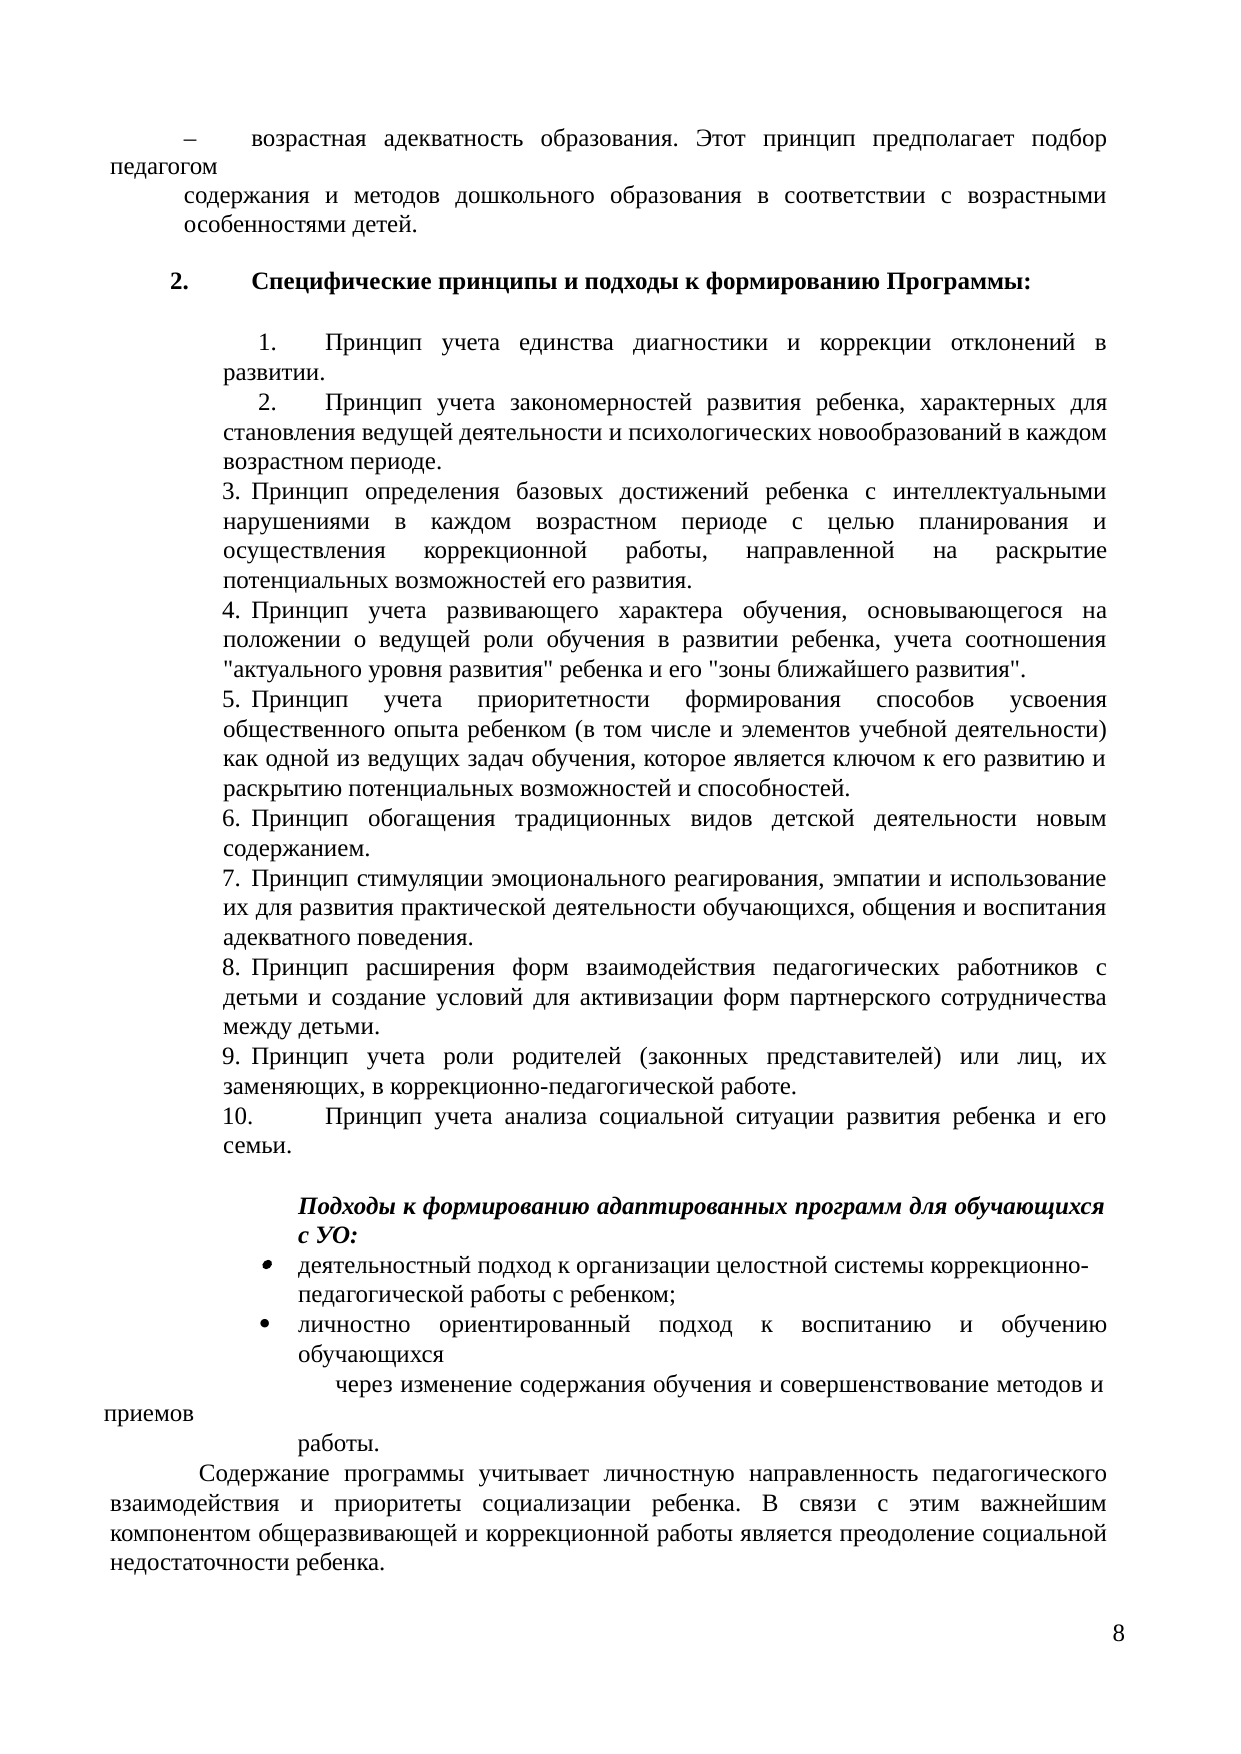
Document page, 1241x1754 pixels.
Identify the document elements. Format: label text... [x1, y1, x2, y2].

list педагогической работы с ребенком; [298, 1279, 1107, 1308]
list Принцип учета анализа социальной ситуации развития ребенка и его семьи. [222, 1101, 1107, 1159]
text содержания и методов дошкольного образования в соответствии с возрастными особенностями детей. [184, 180, 1107, 238]
list Принцип обогащения традиционных видов детской деятельности новым содержанием. [222, 803, 1107, 861]
list Принцип учета развивающего характера обучения, основывающегося на положении о ведущей роли обучения в развитии ребенка, учета соотношения "актуального уровня развития" ребенка и его "зоны ближайшего развития". [222, 595, 1107, 683]
list Принцип учета закономерностей развития ребенка, характерных для становления ведущей деятельности и психологических новообразований в каждом возрастном периоде. [223, 387, 1107, 475]
list Принцип расширения форм взаимодействия педагогических работников с детьми и создание условий для активизации форм партнерского сотрудничества между детьми. [222, 952, 1107, 1040]
text работы. [103, 1428, 1107, 1457]
list Принцип стимуляции эмоционального реагирования, эмпатии и использование их для развития практической деятельности обучающихся, общения и воспитания адекватного поведения. [222, 863, 1107, 951]
list возрастная адекватность образования. Этот принцип предполагает подбор педагогом [110, 123, 1107, 180]
list Специфические принципы и подходы к формированию Программы: [135, 266, 1108, 295]
text через изменение содержания обучения и совершенствование методов и приемов [103, 1369, 1107, 1427]
list Принцип определения базовых достижений ребенка с интеллектуальными нарушениями в каждом возрастном периоде с целью планирования и осуществления коррекционной работы, направленной на раскрытие потенциальных возможностей его развития. [222, 476, 1107, 594]
list Принцип учета приоритетности формирования способов усвоения общественного опыта ребенком (в том числе и элементов учебной деятельности) как одной из ведущих задач обучения, которое является ключом к его развитию и раскрытию потенциальных возможностей и способностей. [222, 684, 1107, 802]
list Подходы к формированию адаптированных программ для обучающихся с УО: [298, 1191, 1107, 1249]
text Содержание программы учитывает личностную направленность педагогического взаимодействия и приоритеты социализации ребенка. В связи с этим важнейшим компонентом общеразвивающей и коррекционной работы является преодоление социальной недостаточности ребенка. [110, 1458, 1107, 1576]
list Принцип учета роли родителей (законных представителей) или лиц, их заменяющих, в коррекционно-педагогической работе. [222, 1041, 1107, 1099]
list деятельностный подход к организации целостной системы коррекционно- [260, 1250, 1107, 1279]
list личностно ориентированный подход к воспитанию и обучению обучающихся [260, 1309, 1107, 1367]
list Принцип учета единства диагностики и коррекции отклонений в развитии. [223, 327, 1107, 386]
